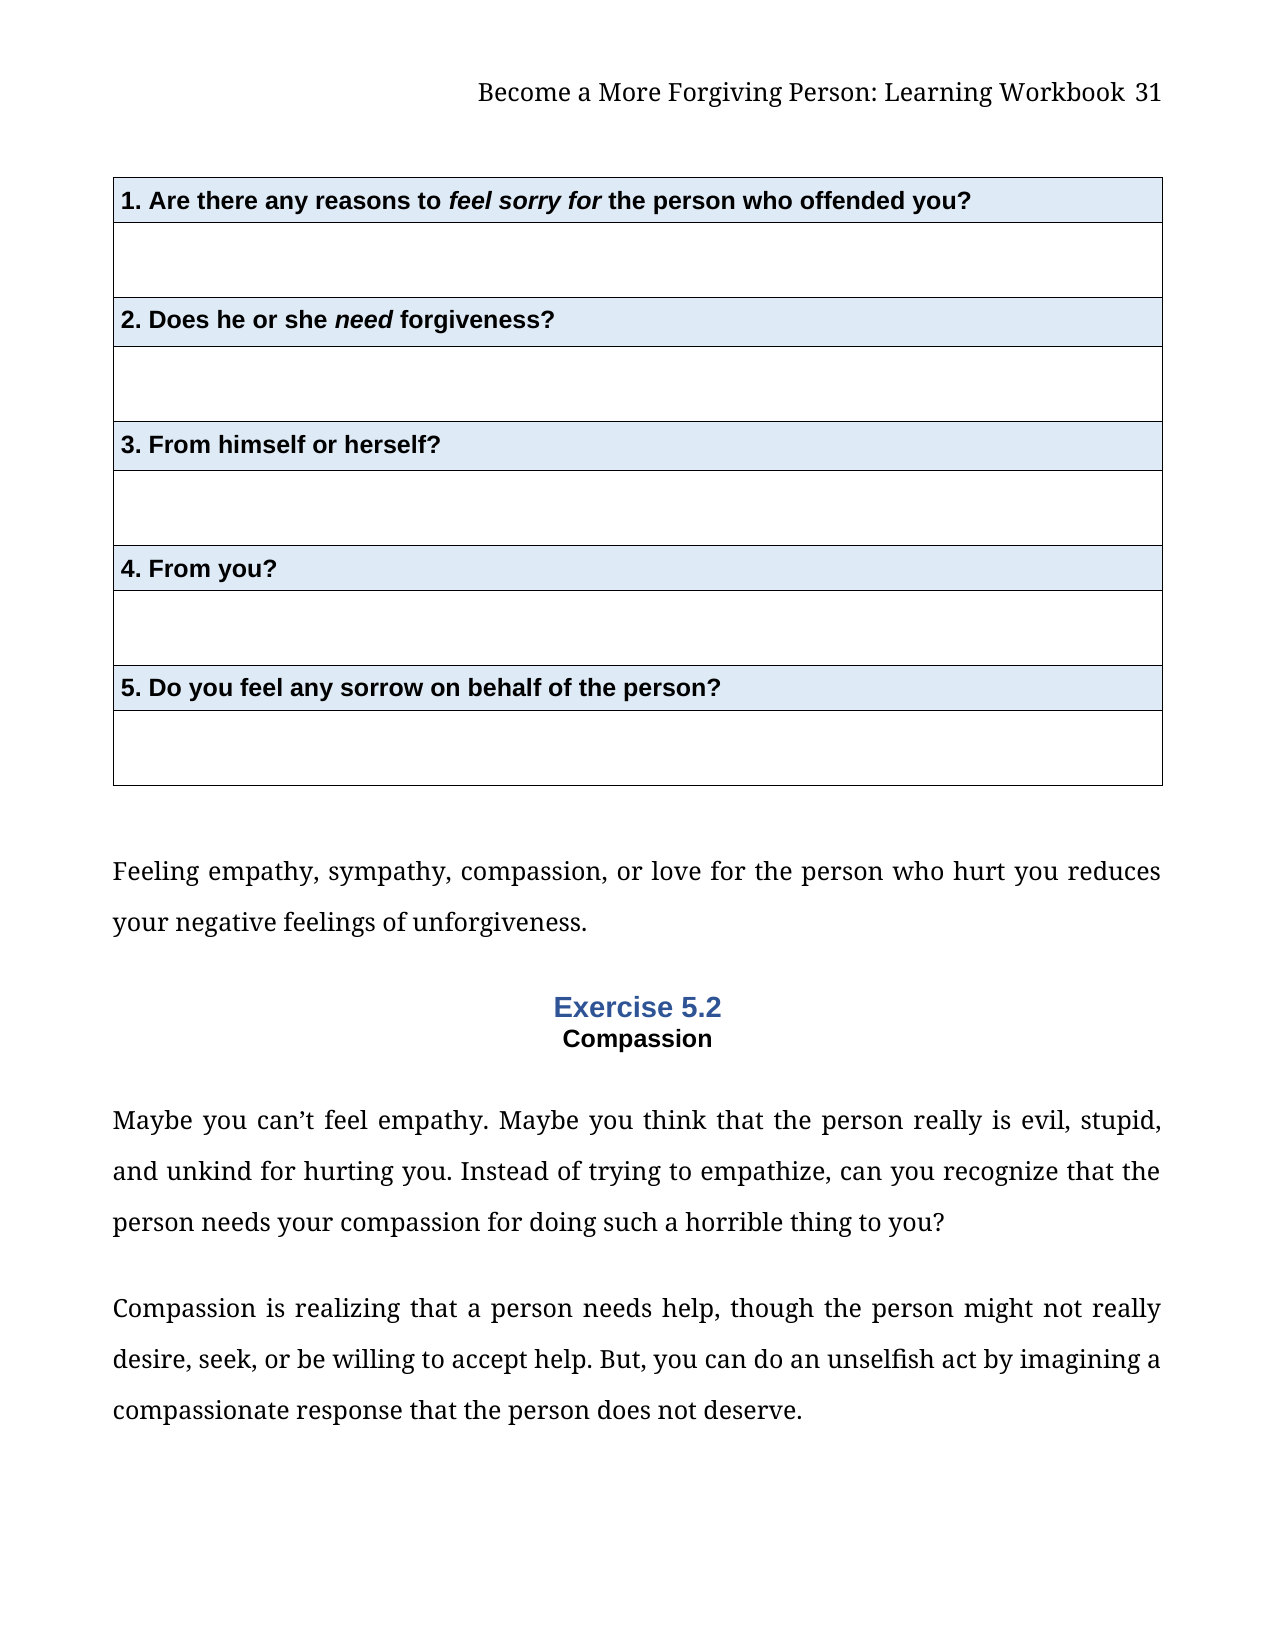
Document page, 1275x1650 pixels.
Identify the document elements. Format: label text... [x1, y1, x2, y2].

table_cell [114, 471, 1162, 545]
text Feeling empathy, sympathy, compassion, or love for the person who hurt you reduces your negative feelings of unforgiveness. [112, 854, 1162, 939]
table_cell 5. Do you feel any sorrow on behalf of the person? [114, 666, 1162, 710]
table_cell 4. From you? [114, 546, 1162, 590]
subtitle Exercise 5.2 [112, 990, 1162, 1023]
table_cell [114, 347, 1162, 421]
table_cell 2. Does he or she need forgiveness? [114, 298, 1162, 346]
text Compassion is realizing that a person needs help, though the person might not really desire, seek, or be willing to accept help. But, you can do an unselfish act by imagining a compassionate response that the person does not deserve. [112, 1290, 1162, 1426]
table_cell [114, 223, 1162, 297]
table_cell 3. From himself or herself? [114, 422, 1162, 470]
text Maybe you can’t feel empathy. Maybe you think that the person really is evil, stupid, and unkind for hurting you. Instead of trying to empathize, can you recognize that the person needs your compassion for doing such a horrible thing to you? [112, 1103, 1162, 1239]
table_cell [114, 711, 1162, 785]
table_cell [114, 591, 1162, 665]
subtitle Compassion [112, 1023, 1162, 1052]
table_header 1. Are there any reasons to feel sorry for the person who offended you? [114, 178, 1162, 222]
